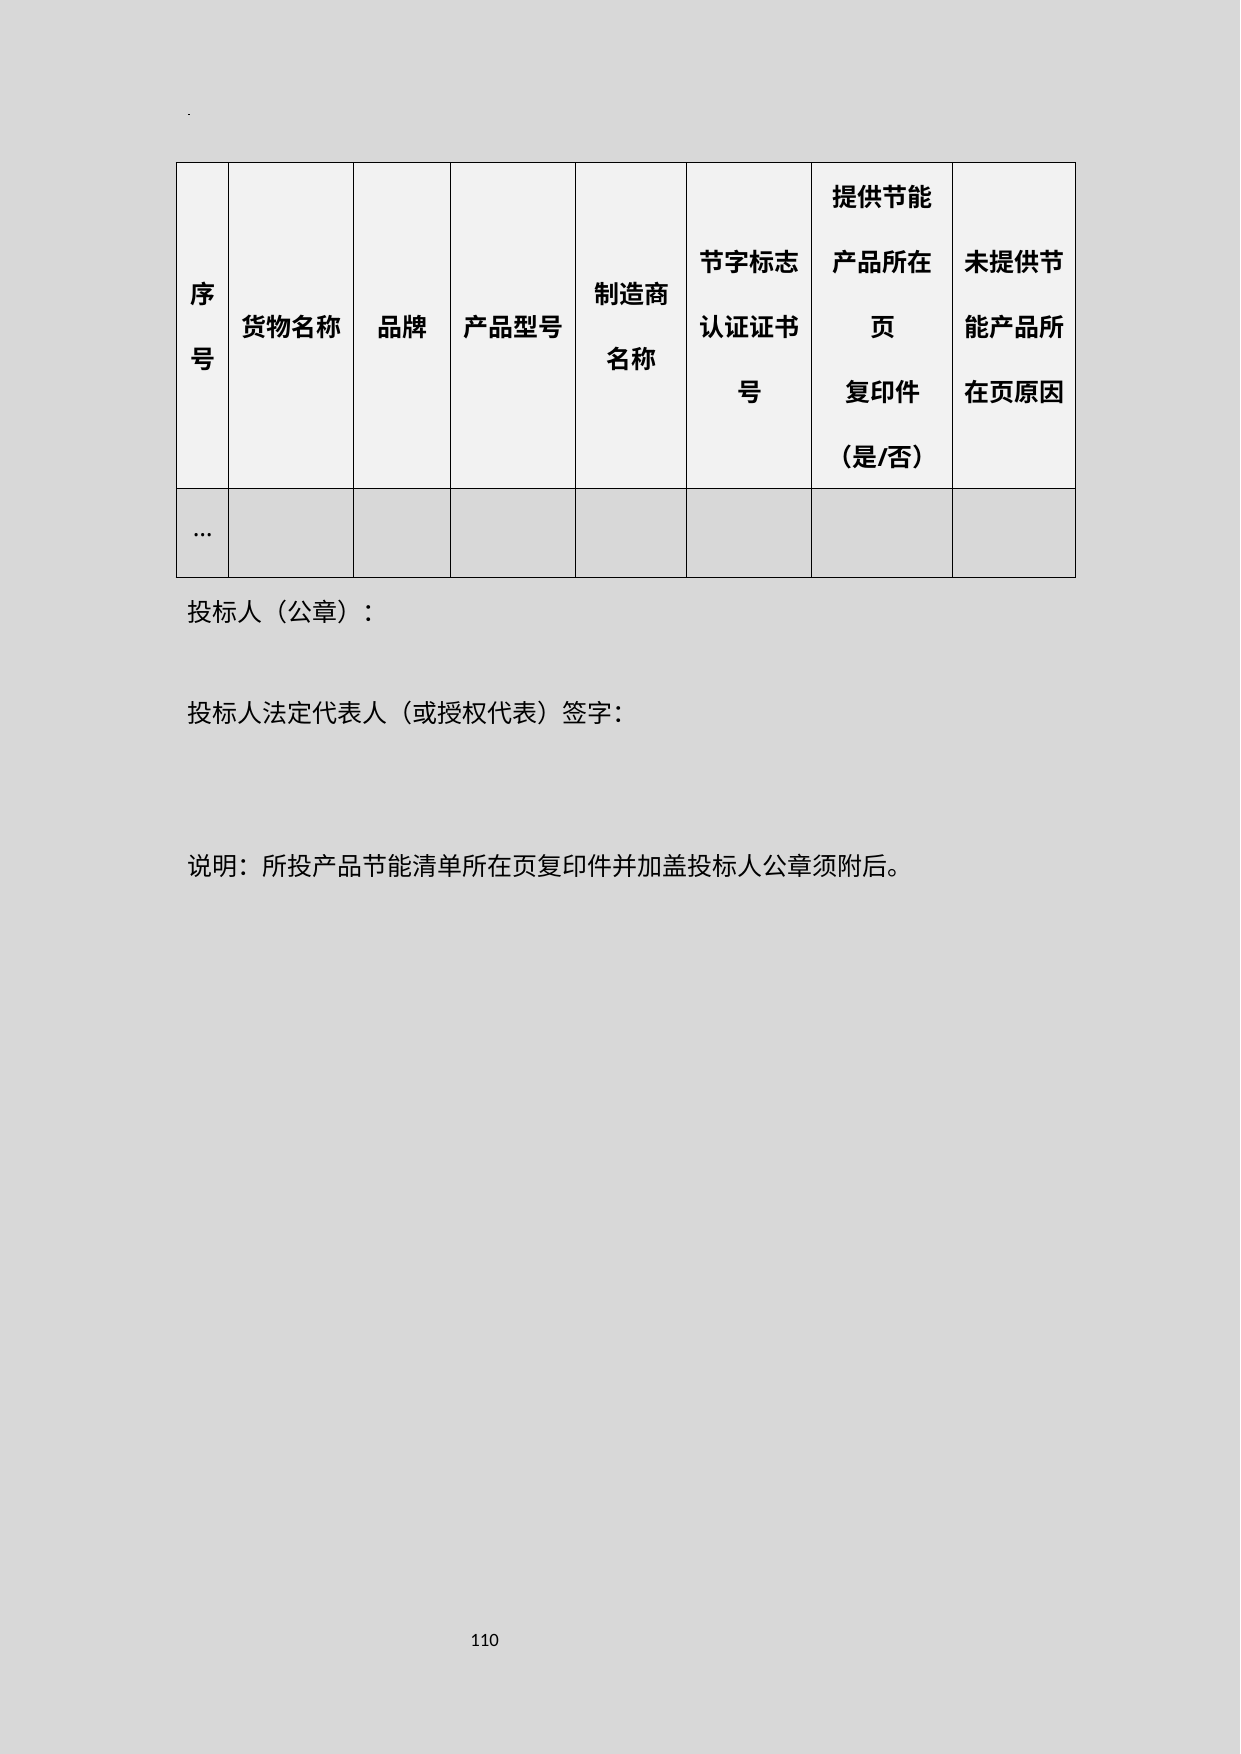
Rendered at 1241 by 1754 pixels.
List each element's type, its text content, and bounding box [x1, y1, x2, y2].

text 说明：所投产品节能清单所在页复印件并加盖投标人公章须附后。 [187, 832, 1053, 897]
table_header 未提供节能产品所在页原因 [953, 163, 1075, 488]
text 投标人（公章）： [187, 578, 1053, 643]
table_header 货物名称 [229, 163, 353, 488]
table_cell [229, 489, 353, 577]
text 投标人法定代表人（或授权代表）签字： [187, 679, 1053, 744]
table_header 制造商 名称 [576, 163, 686, 488]
table_cell [354, 489, 450, 577]
table_header 品牌 [354, 163, 450, 488]
table_header 产品型号 [451, 163, 575, 488]
table_header 节字标志认证证书号 [687, 163, 811, 488]
table_cell … [177, 489, 228, 577]
table_cell [953, 489, 1075, 577]
table_cell [687, 489, 811, 577]
table_cell [576, 489, 686, 577]
table_header 序号 [177, 163, 228, 488]
table_cell [812, 489, 952, 577]
table_cell [451, 489, 575, 577]
table_header 提供节能产品所在页 复印件 （是/否） [812, 163, 952, 488]
